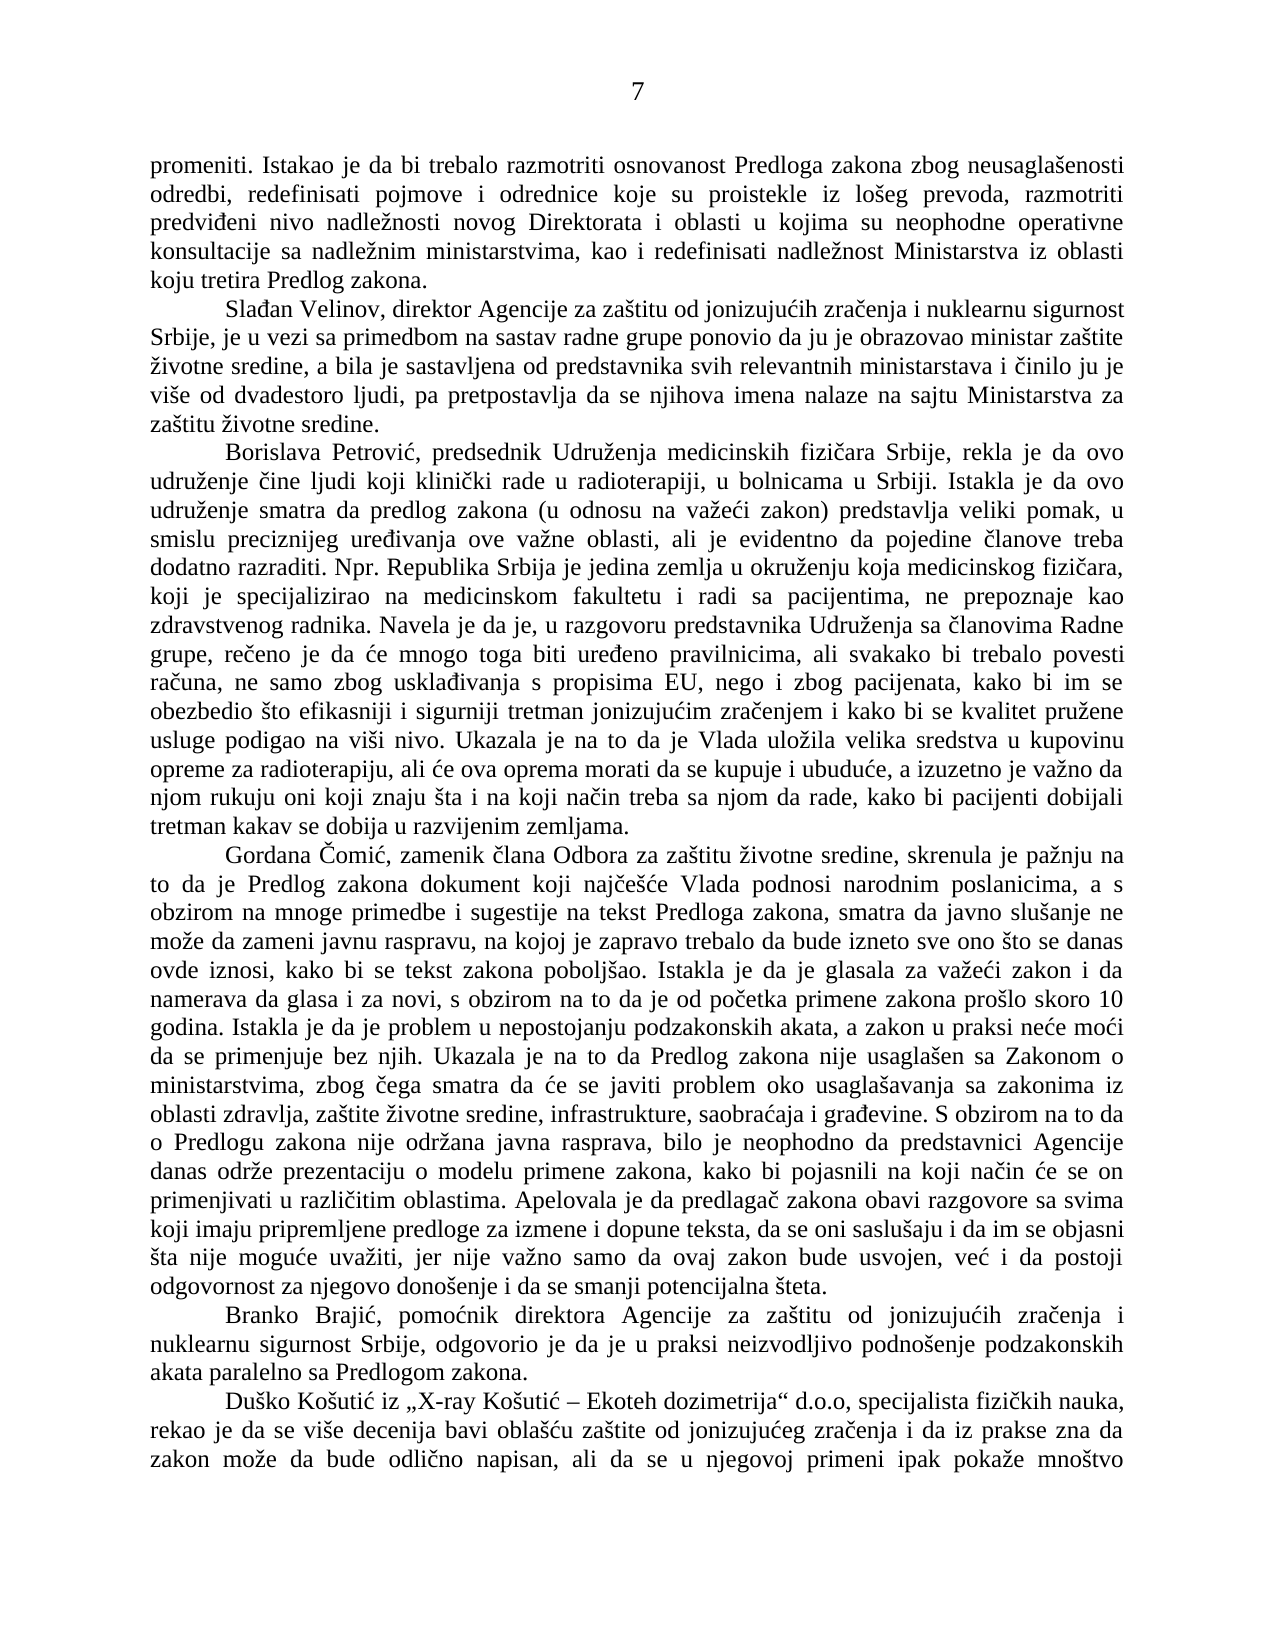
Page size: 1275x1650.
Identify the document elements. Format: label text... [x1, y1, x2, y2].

text Gordana Čomić, zamenik člana Odbora za zaštitu životne sredine, skrenula je pažnju na to da je Predlog zakona dokument koji najčešće Vlada podnosi narodnim poslanicima, a s obzirom na mnoge primedbe i sugestije na tekst Predloga zakona, smatra da javno slušanje ne može da zameni javnu raspravu, na kojoj je zapravo trebalo da bude izneto sve ono što se danas ovde iznosi, kako bi se tekst zakona poboljšao. Istakla je da je glasala za važeći zakon i da namerava da glasa i za novi, s obzirom na to da je od početka primene zakona prošlo skoro 10 godina. Istakla je da je problem u nepostojanju podzakonskih akata, a zakon u praksi neće moći da se primenjuje bez njih. Ukazala je na to da Predlog zakona nije usaglašen sa Zakonom o ministarstvima, zbog čega smatra da će se javiti problem oko usaglašavanja sa zakonima iz oblasti zdravlja, zaštite životne sredine, infrastrukture, saobraćaja i građevine. S obzirom na to da o Predlogu zakona nije održana javna rasprava, bilo je neophodno da predstavnici Agencije danas održe prezentaciju o modelu primene zakona, kako bi pojasnili na koji način će se on primenjivati u različitim oblastima. Apelovala je da predlagač zakona obavi razgovore sa svima koji imaju pripremljene predloge za izmene i dopune teksta, da se oni saslušaju i da im se objasni šta nije moguće uvažiti, jer nije važno samo da ovaj zakon bude usvojen, već i da postoji odgovornost za njegovo donošenje i da se smanji potencijalna šteta. [150, 840, 1125, 1300]
text Slađan Velinov, direktor Agencije za zaštitu od jonizujućih zračenja i nuklearnu sigurnost Srbije, je u vezi sa primedbom na sastav radne grupe ponovio da ju je obrazovao ministar zaštite životne sredine, a bila je sastavljena od predstavnika svih relevantnih ministarstava i činilo ju je više od dvadestoro ljudi, pa pretpostavlja da se njihova imena nalaze na sajtu Ministarstva za zaštitu životne sredine. [150, 294, 1125, 437]
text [150, 1386, 1125, 1472]
text Branko Brajić, pomoćnik direktora Agencije za zaštitu od jonizujućih zračenja i nuklearnu sigurnost Srbije, odgovorio je da je u praksi neizvodljivo podnošenje podzakonskih akata paralelno sa Predlogom zakona. [150, 1300, 1125, 1386]
text Borislava Petrović, predsednik Udruženja medicinskih fizičara Srbije, rekla je da ovo udruženje čine ljudi koji klinički rade u radioterapiji, u bolnicama u Srbiji. Istakla je da ovo udruženje smatra da predlog zakona (u odnosu na važeći zakon) predstavlja veliki pomak, u smislu preciznijeg uređivanja ove važne oblasti, ali je evidentno da pojedine članove treba dodatno razraditi. Npr. Republika Srbija je jedina zemlja u okruženju koja medicinskog fizičara, koji je specijalizirao na medicinskom fakultetu i radi sa pacijentima, ne prepoznaje kao zdravstvenog radnika. Navela je da je, u razgovoru predstavnika Udruženja sa članovima Radne grupe, rečeno je da će mnogo toga biti uređeno pravilnicima, ali svakako bi trebalo povesti računa, ne samo zbog usklađivanja s propisima EU, nego i zbog pacijenata, kako bi im se obezbedio što efikasniji i sigurniji tretman jonizujućim zračenjem i kako bi se kvalitet pružene usluge podigao na viši nivo. Ukazala je na to da je Vlada uložila velika sredstva u kupovinu opreme za radioterapiju, ali će ova oprema morati da se kupuje i ubuduće, a izuzetno je važno da njom rukuju oni koji znaju šta i na koji način treba sa njom da rade, kako bi pacijenti dobijali tretman kakav se dobija u razvijenim zemljama. [150, 437, 1125, 840]
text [150, 150, 1125, 294]
